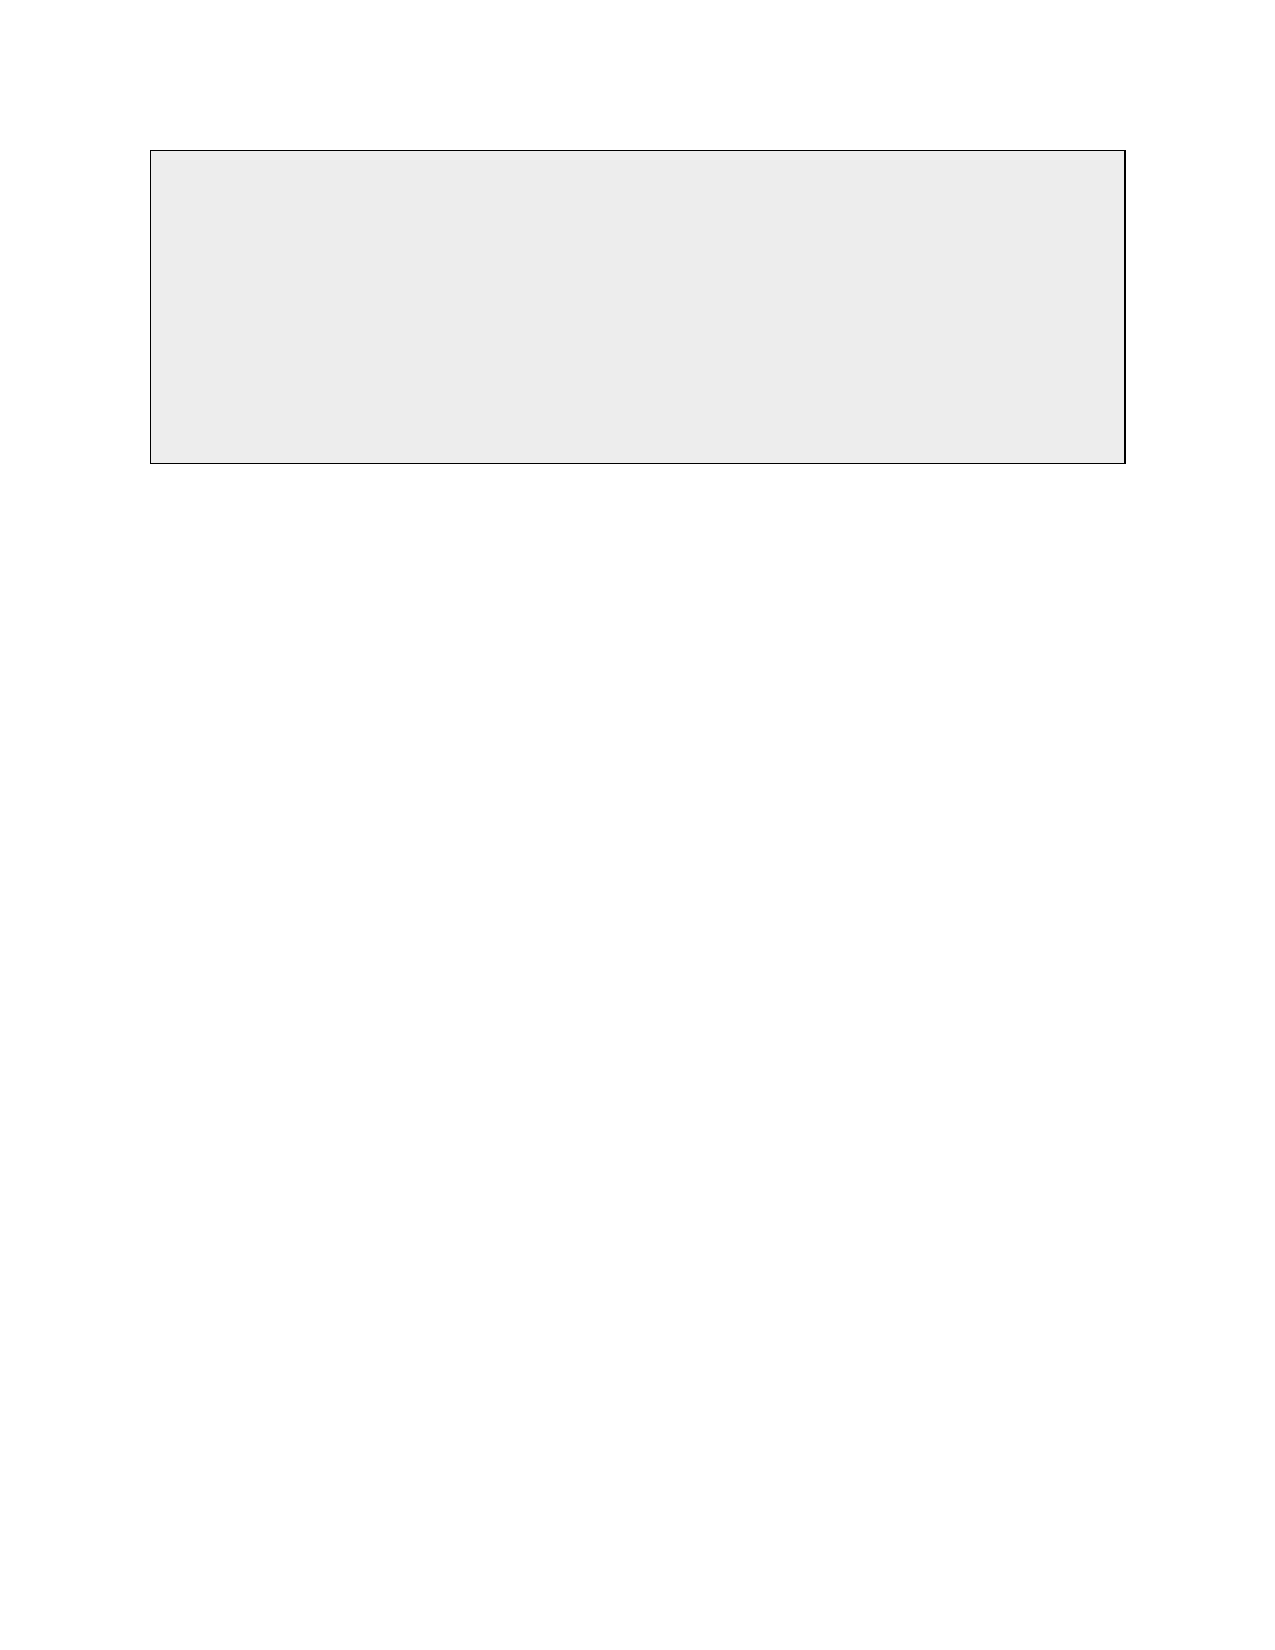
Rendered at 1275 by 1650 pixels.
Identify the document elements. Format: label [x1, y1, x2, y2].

table_cell [151, 151, 1124, 463]
